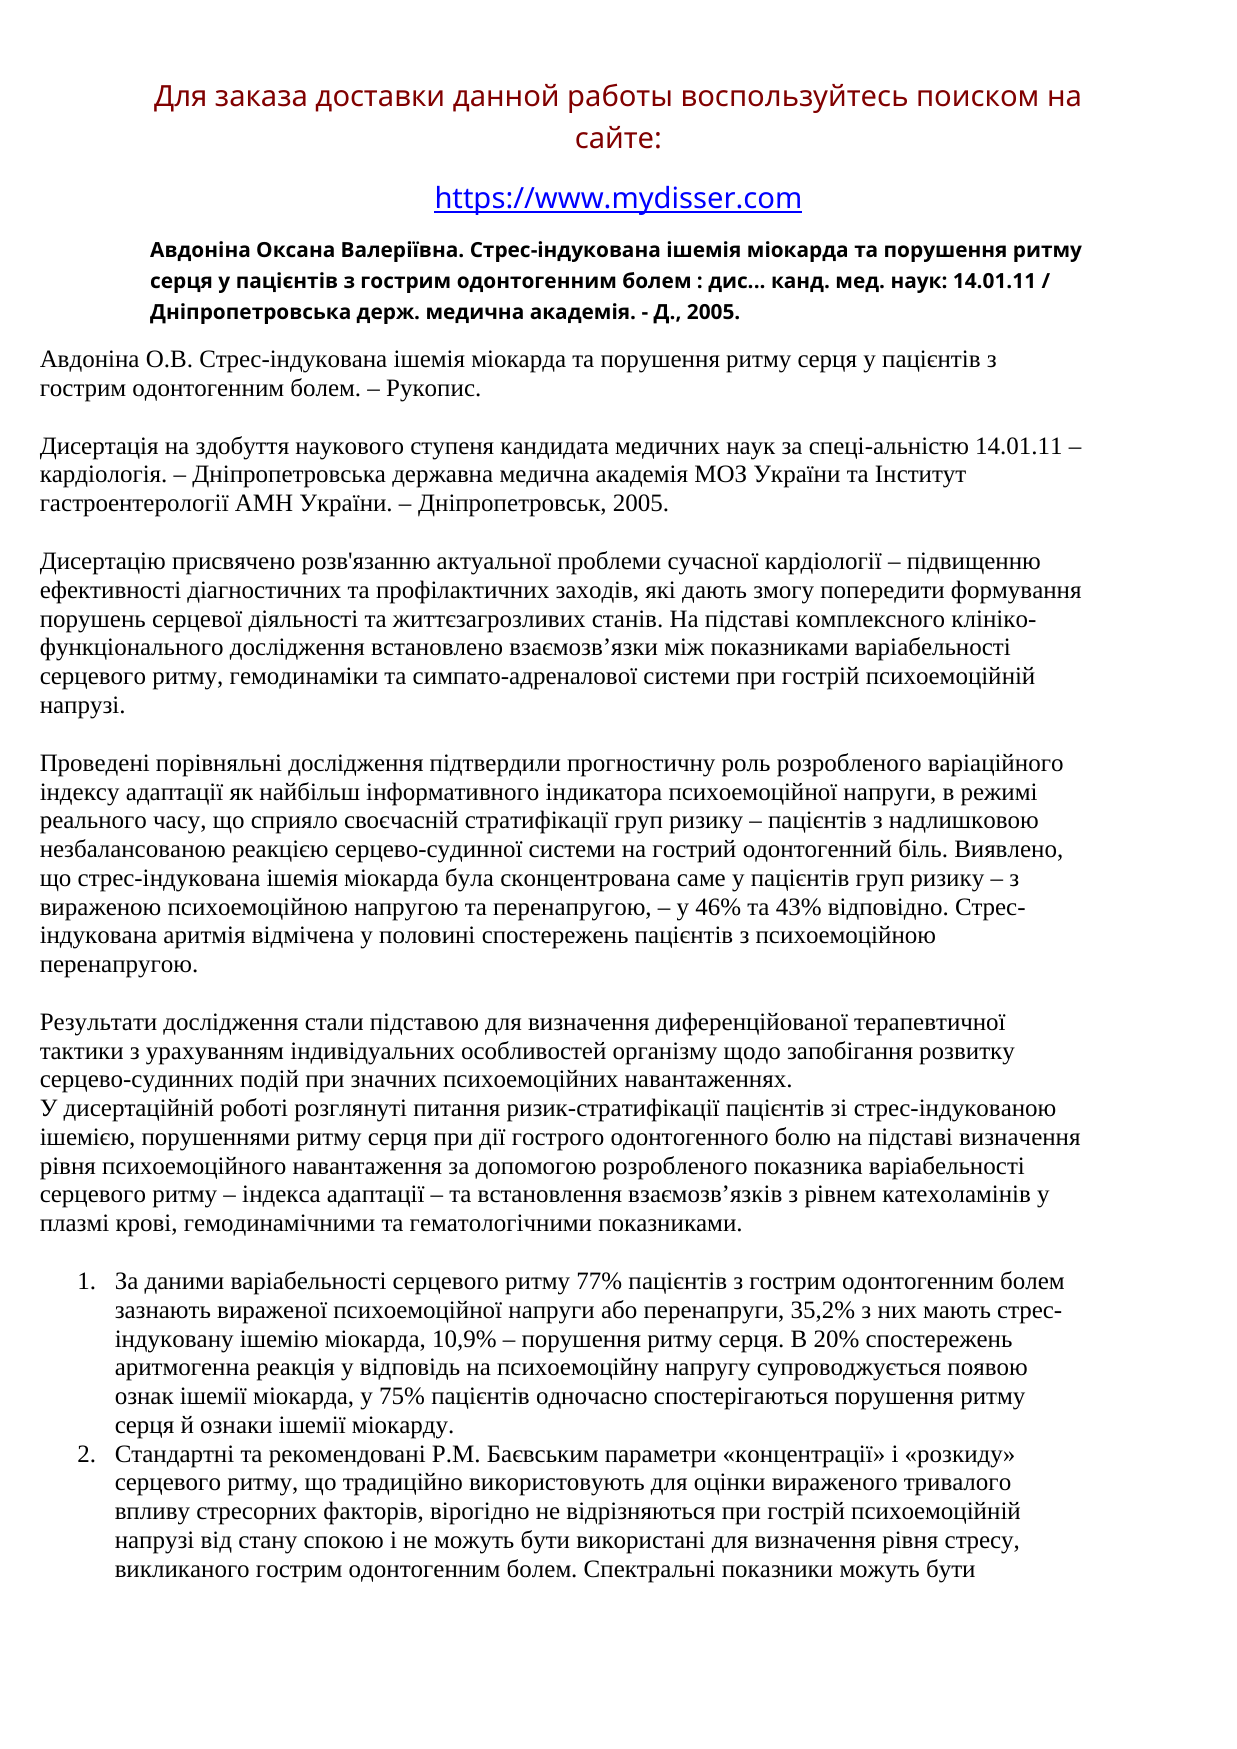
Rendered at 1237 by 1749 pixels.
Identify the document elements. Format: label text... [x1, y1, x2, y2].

table_cell [40, 1093, 1086, 1582]
text Авдоніна Оксана Валеріївна. Стрес-індукована ішемія міокарда та порушення ритму серця у пацієнтів з гострим одонтогенним болем : дис... канд. мед. наук: 14.01.11 / Дніпропетровська держ. медична академія. - Д., 2005. [150, 236, 1086, 325]
table_header [40, 344, 1086, 1093]
